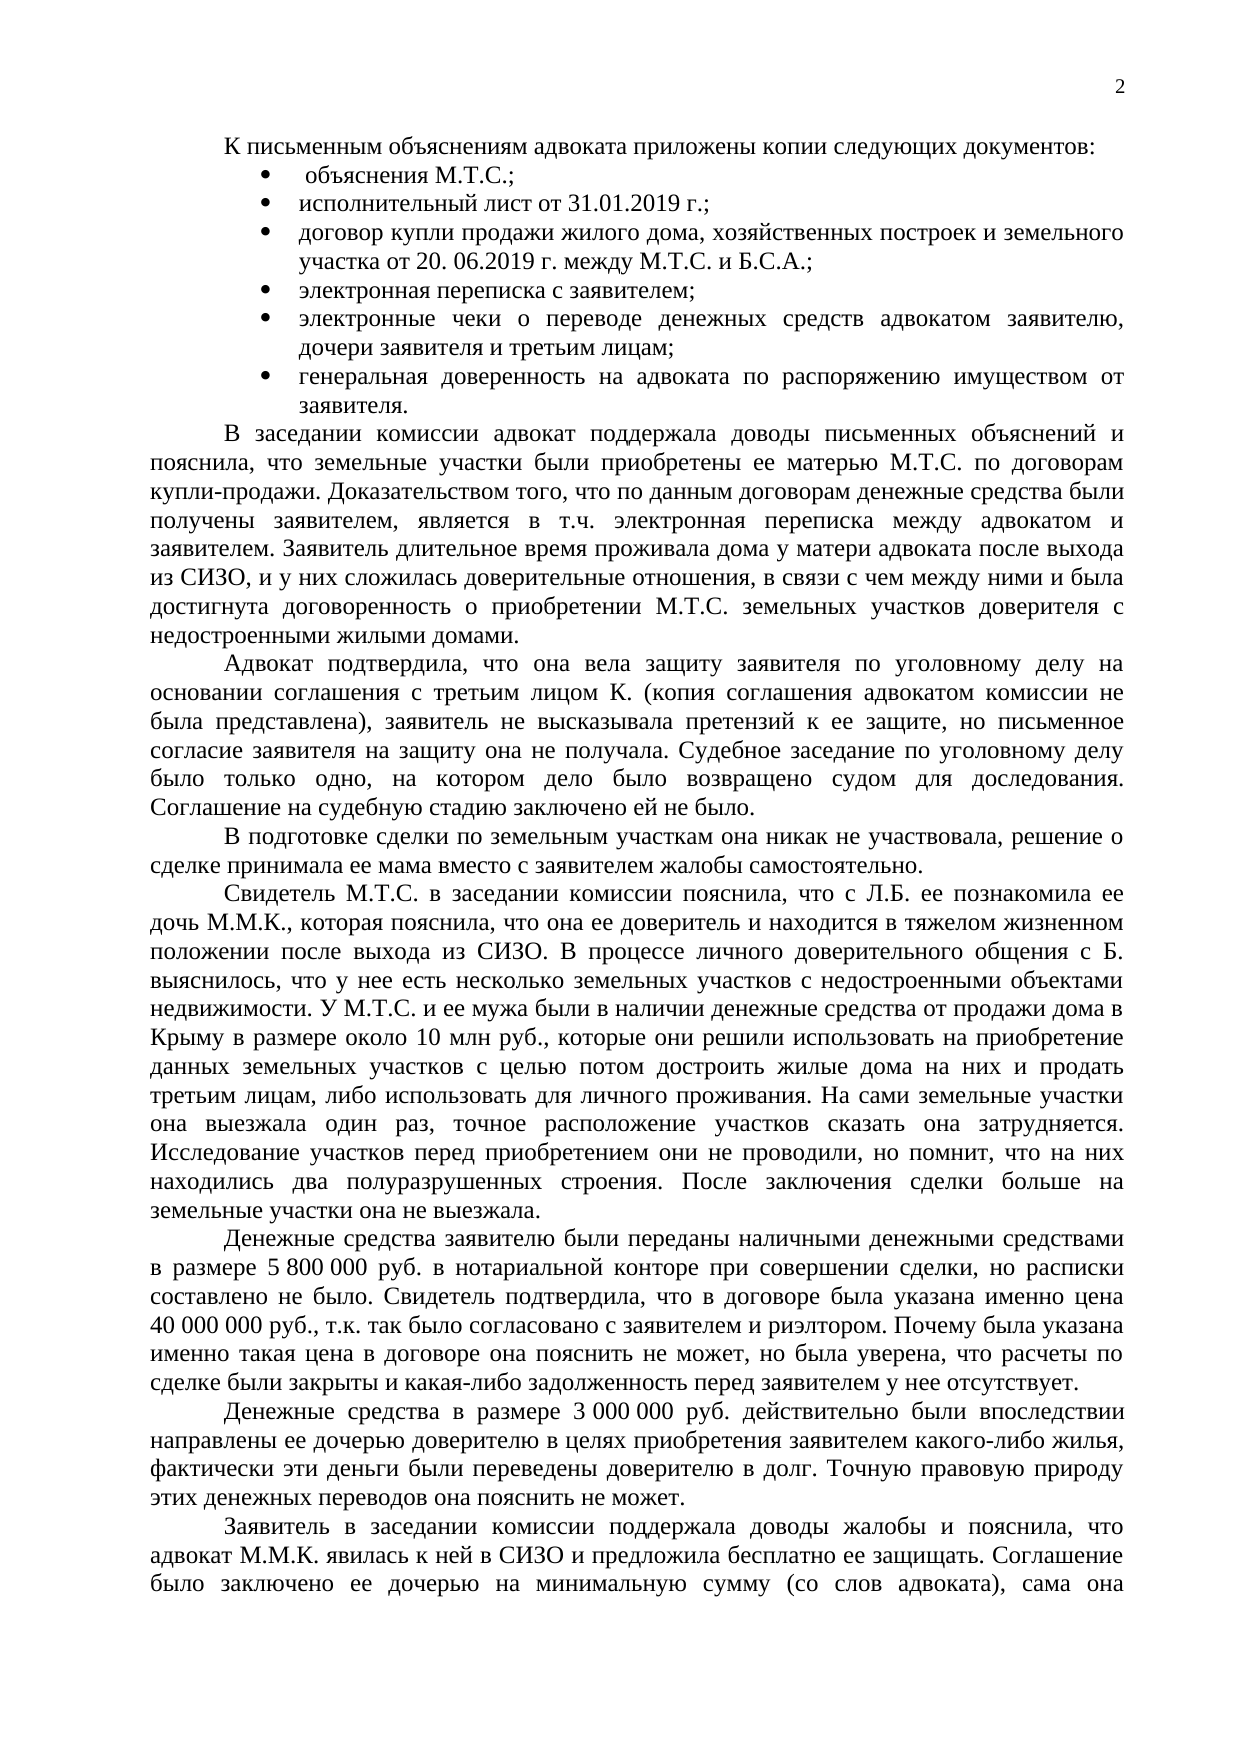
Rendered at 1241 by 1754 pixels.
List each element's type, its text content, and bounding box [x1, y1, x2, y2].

text К письменным объяснениям адвоката приложены копии следующих документов: [150, 131, 1125, 160]
list электронные чеки о переводе денежных средств адвокатом заявителю, дочери заявителя и третьим лицам; [261, 303, 1125, 361]
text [150, 1511, 1125, 1597]
text Свидетель М.Т.С. в заседании комиссии пояснила, что с Л.Б. ее познакомила ее дочь М.М.К., которая пояснила, что она ее доверитель и находится в тяжелом жизненном положении после выхода из СИЗО. В процессе личного доверительного общения с Б. выяснилось, что у нее есть несколько земельных участков с недостроенными объектами недвижимости. У М.Т.С. и ее мужа были в наличии денежные средства от продажи дома в Крыму в размере около 10 млн руб., которые они решили использовать на приобретение данных земельных участков с целью потом достроить жилые дома на них и продать третьим лицам, либо использовать для личного проживания. На сами земельные участки она выезжала один раз, точное расположение участков сказать она затрудняется. Исследование участков перед приобретением они не проводили, но помнит, что на них находились два полуразрушенных строения. После заключения сделки больше на земельные участки она не выезжала. [150, 878, 1125, 1223]
text Адвокат подтвердила, что она вела защиту заявителя по уголовному делу на основании соглашения с третьим лицом К. (копия соглашения адвокатом комиссии не была представлена), заявитель не высказывала претензий к ее защите, но письменное согласие заявителя на защиту она не получала. Судебное заседание по уголовному делу было только одно, на котором дело было возвращено судом для доследования. Соглашение на судебную стадию заключено ей не было. [150, 648, 1125, 821]
list исполнительный лист от 31.01.2019 г.; [261, 188, 1125, 217]
list генеральная доверенность на адвоката по распоряжению имуществом от заявителя. [261, 361, 1125, 418]
text В подготовке сделки по земельным участкам она никак не участвовала, решение о сделке принимала ее мама вместо с заявителем жалобы самостоятельно. [150, 821, 1125, 878]
list объяснения М.Т.С.; [261, 160, 1125, 188]
list договор купли продажи жилого дома, хозяйственных построек и земельного участка от 20. 06.2019 г. между М.Т.С. и Б.С.А.; [261, 217, 1125, 275]
text Денежные средства в размере 3 000 000 руб. действительно были впоследствии направлены ее дочерью доверителю в целях приобретения заявителем какого-либо жилья, фактически эти деньги были переведены доверителю в долг. Точную правовую природу этих денежных переводов она пояснить не может. [150, 1396, 1125, 1511]
text Денежные средства заявителю были переданы наличными денежными средствами в размере 5 800 000 руб. в нотариальной конторе при совершении сделки, но расписки составлено не было. Свидетель подтвердила, что в договоре была указана именно цена 40 000 000 руб., т.к. так было согласовано с заявителем и риэлтором. Почему была указана именно такая цена в договоре она пояснить не может, но была уверена, что расчеты по сделке были закрыты и какая-либо задолженность перед заявителем у нее отсутствует. [150, 1223, 1125, 1396]
list электронная переписка с заявителем; [261, 275, 1125, 303]
text В заседании комиссии адвокат поддержала доводы письменных объяснений и пояснила, что земельные участки были приобретены ее матерью М.Т.С. по договорам купли-продажи. Доказательством того, что по данным договорам денежные средства были получены заявителем, является в т.ч. электронная переписка между адвокатом и заявителем. Заявитель длительное время проживала дома у матери адвоката после выхода из СИЗО, и у них сложилась доверительные отношения, в связи с чем между ними и была достигнута договоренность о приобретении М.Т.С. земельных участков доверителя с недостроенными жилыми домами. [150, 418, 1125, 648]
